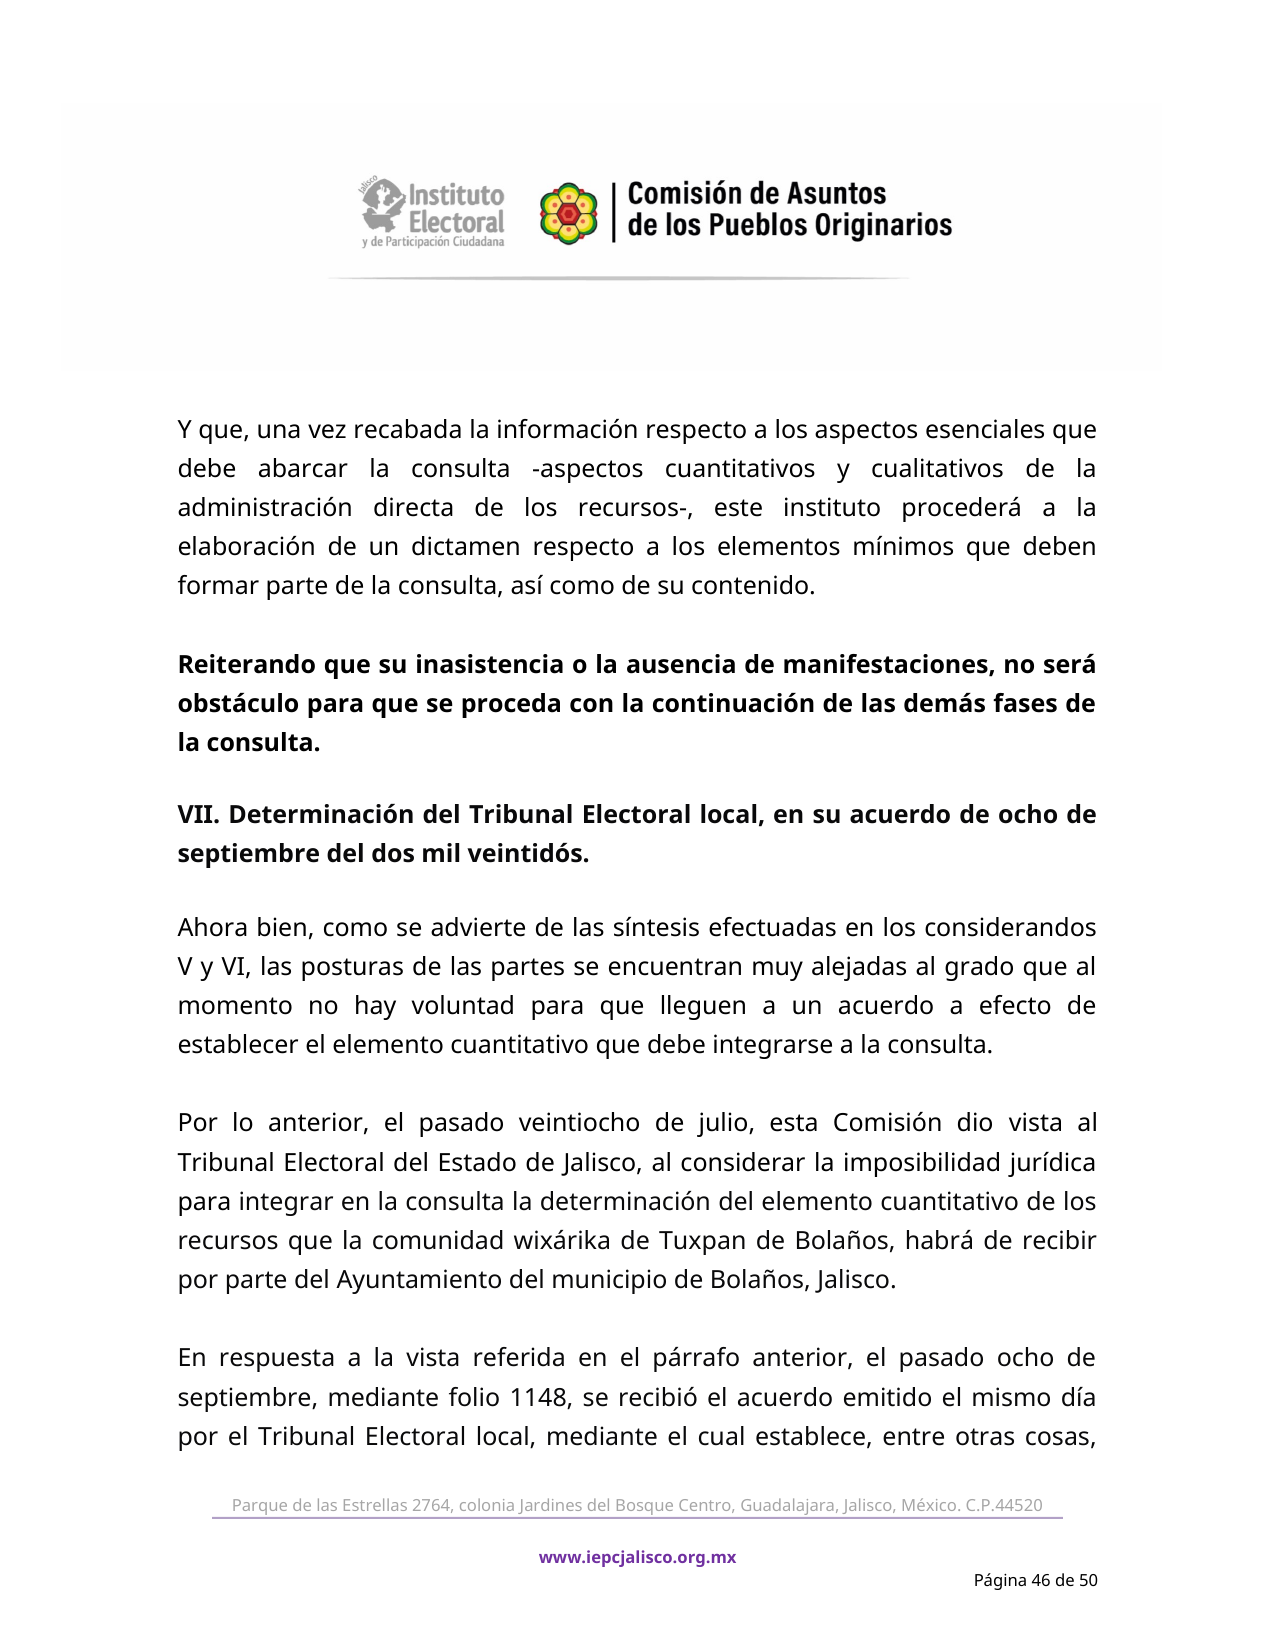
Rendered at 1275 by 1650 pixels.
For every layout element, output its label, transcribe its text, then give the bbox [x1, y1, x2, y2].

text Y que, una vez recabada la información respecto a los aspectos esenciales que debe abarcar la consulta -aspectos cuantitativos y cualitativos de la administración directa de los recursos-, este instituto procederá a la elaboración de un dictamen respecto a los elementos mínimos que deben formar parte de la consulta, así como de su contenido. [177, 411, 1098, 602]
text Ahora bien, como se advierte de las síntesis efectuadas en los considerandos V y VI, las posturas de las partes se encuentran muy alejadas al grado que al momento no hay voluntad para que lleguen a un acuerdo a efecto de establecer el elemento cuantitativo que debe integrarse a la consulta. [177, 909, 1098, 1061]
text VII. Determinación del Tribunal Electoral local, en su acuerdo de ocho de septiembre del dos mil veintidós. [177, 797, 1098, 870]
text Por lo anterior, el pasado veintiocho de julio, esta Comisión dio vista al Tribunal Electoral del Estado de Jalisco, al considerar la imposibilidad jurídica para integrar en la consulta la determinación del elemento cuantitativo de los recursos que la comunidad wixárika de Tuxpan de Bolaños, habrá de recibir por parte del Ayuntamiento del municipio de Bolaños, Jalisco. [177, 1105, 1098, 1296]
picture [61, 103, 1165, 373]
text Reiterando que su inasistencia o la ausencia de manifestaciones, no será obstáculo para que se proceda con la continuación de las demás fases de la consulta. [177, 646, 1098, 759]
